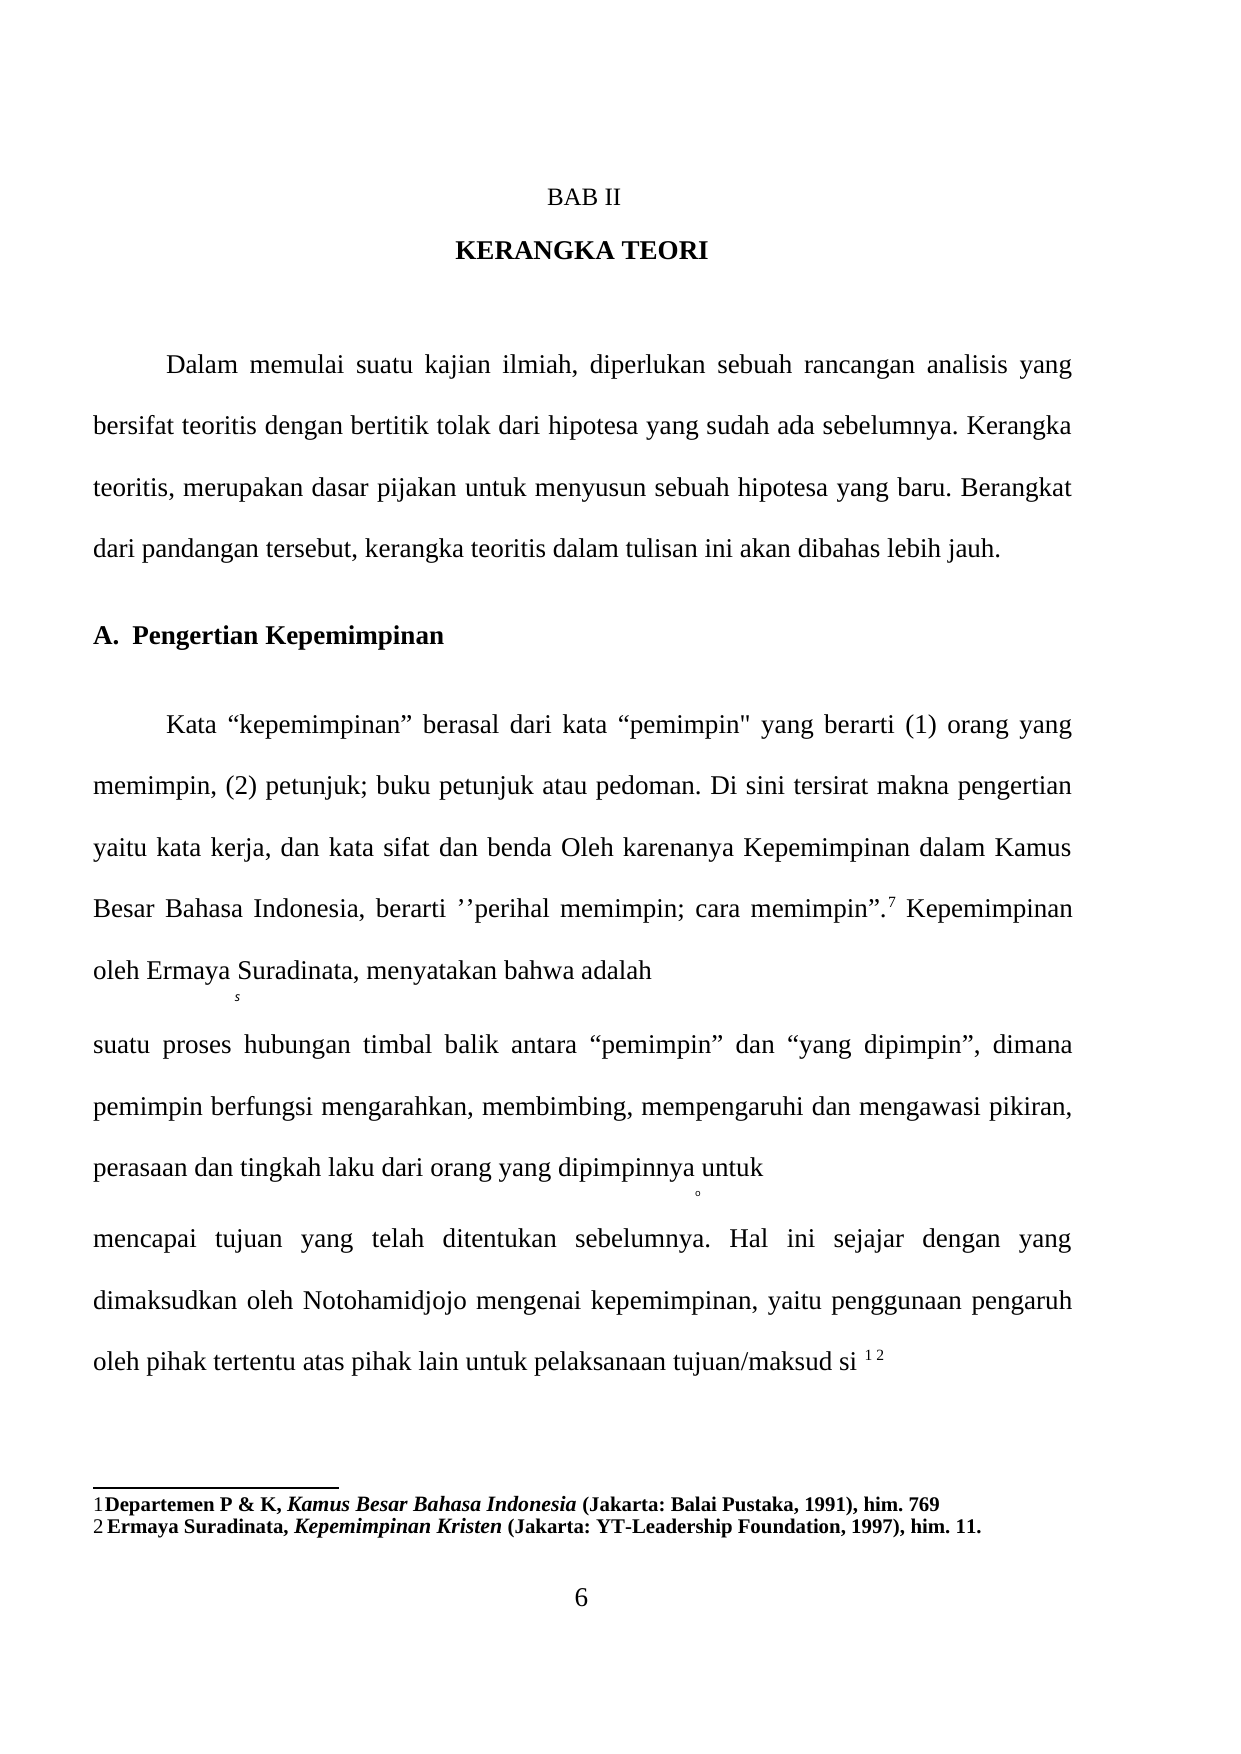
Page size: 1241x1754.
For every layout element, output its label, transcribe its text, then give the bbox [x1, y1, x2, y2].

text suatu proses hubungan timbal balik antara “pemimpin” dan “yang dipimpin”, dimana pemimpin berfungsi mengarahkan, membimbing, mempengaruhi dan mengawasi pikiran, perasaan dan tingkah laku dari orang yang dipimpinnya untuk [93, 1004, 1073, 1189]
list Pengertian Kepemimpinan [93, 623, 1073, 650]
text Dalam memulai suatu kajian ilmiah, diperlukan sebuah rancangan analisis yang bersifat teoritis dengan bertitik tolak dari hipotesa yang sudah ada sebelumnya. Kerangka teoritis, merupakan dasar pijakan untuk menyusun sebuah hipotesa yang baru. Berangkat dari pandangan tersebut, kerangka teoritis dalam tulisan ini akan dibahas lebih jauh. [93, 324, 1073, 570]
text mencapai tujuan yang telah ditentukan sebelumnya. Hal ini sejajar dengan yang dimaksudkan oleh Notohamidjojo mengenai kepemimpinan, yaitu penggunaan pengaruh oleh pihak tertentu atas pihak lain untuk pelaksanaan tujuan/maksud si [93, 1198, 1073, 1383]
text Kata “kepemimpinan” berasal dari kata “pemimpin" yang berarti (1) orang yang memimpin, (2) petunjuk; buku petunjuk atau pedoman. Di sini tersirat makna pengertian yaitu kata kerja, dan kata sifat dan benda Oleh karenanya Kepemimpinan dalam Kamus Besar Bahasa Indonesia, berarti ’’perihal memimpin; cara memimpin”.7 Kepemimpinan oleh Ermaya Suradinata, menyatakan bahwa adalah [93, 684, 1073, 992]
text KERANGKA TEORI [93, 238, 1071, 265]
